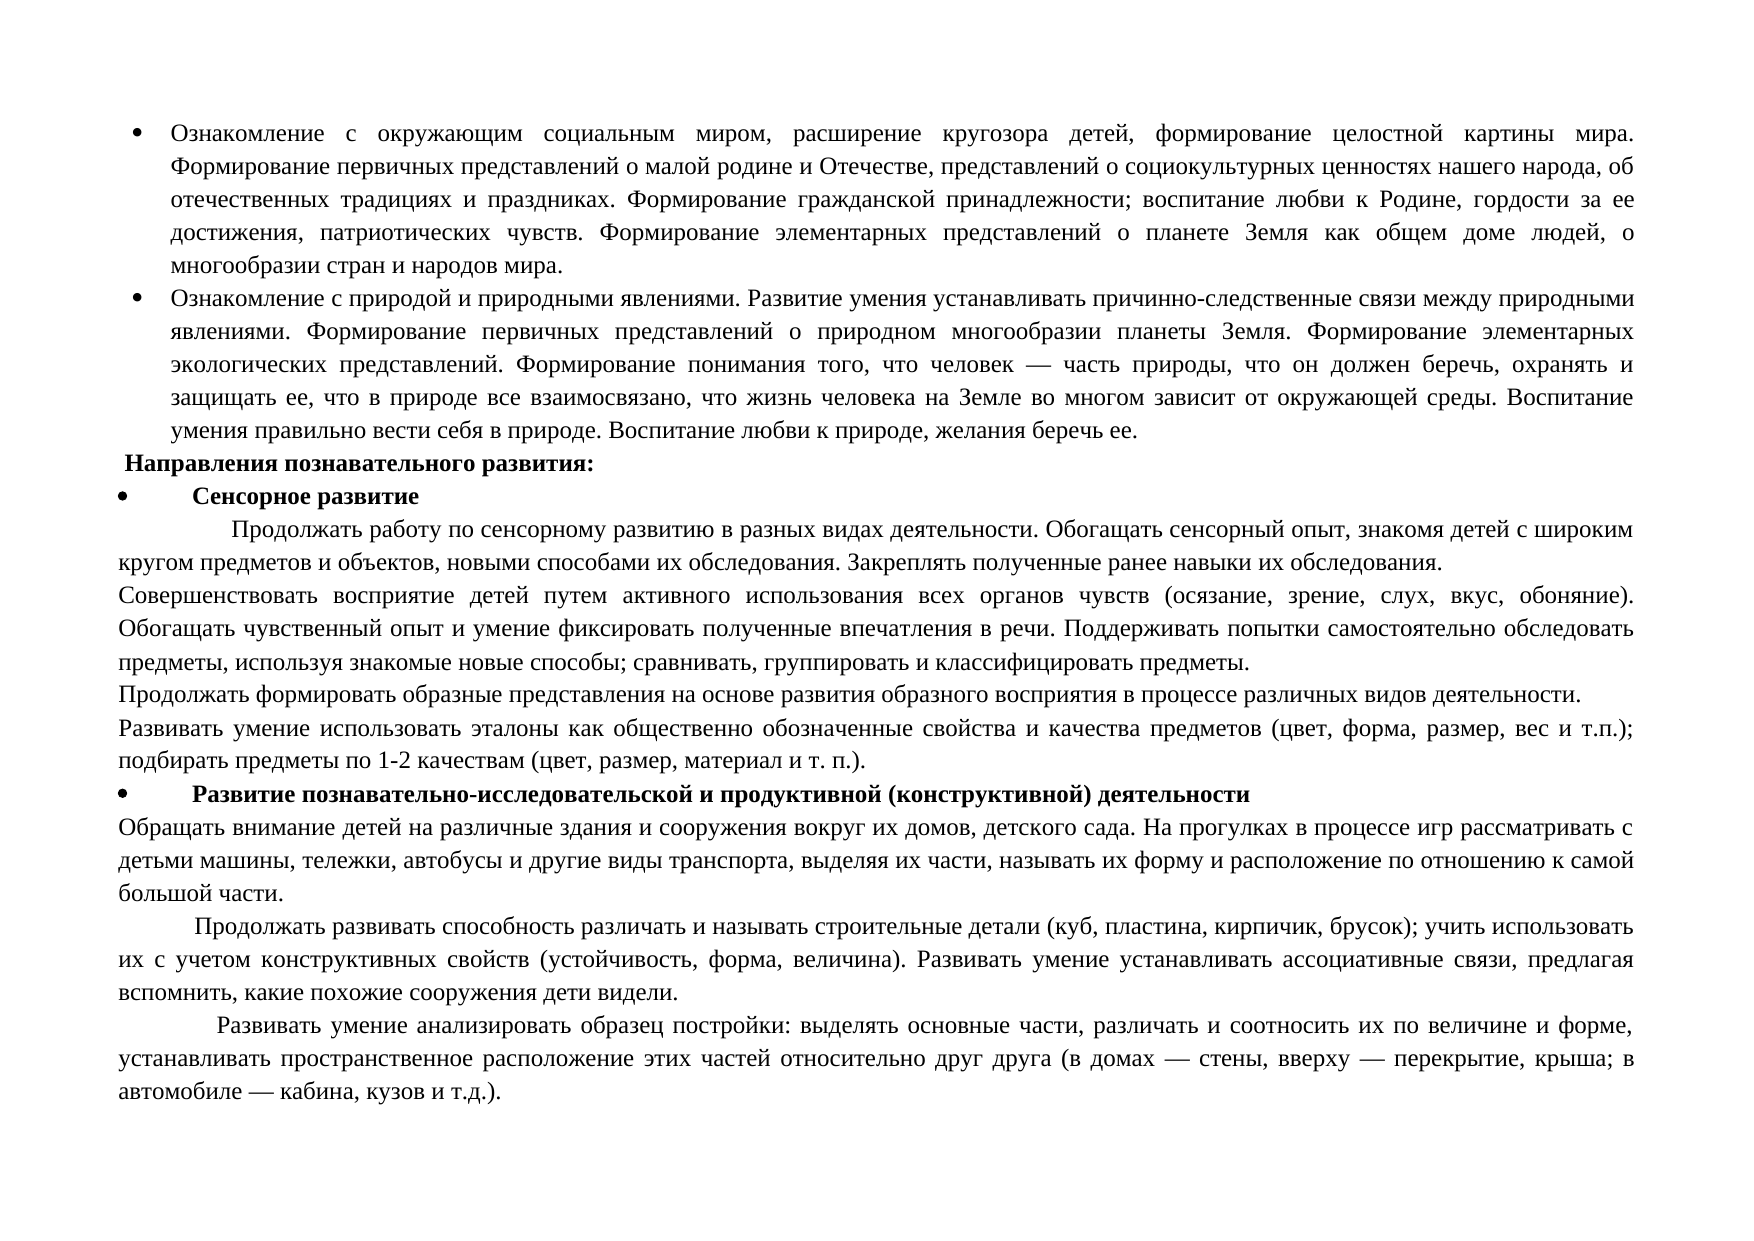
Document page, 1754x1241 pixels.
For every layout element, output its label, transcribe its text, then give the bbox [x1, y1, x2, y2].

text Развивать умение использовать эталоны как общественно обозначенные свойства и качества предметов (цвет, форма, размер, вес и т.п.); подбирать предметы по 1-2 качествам (цвет, размер, материал и т. п.). [118, 713, 1636, 774]
text Обращать внимание детей на различные здания и сооружения вокруг их домов, детского сада. На прогулках в процессе игр рассматривать с детьми машины, тележки, автобусы и другие виды транспорта, выделяя их части, называть их форму и расположение по отношению к самой большой части. [118, 812, 1636, 906]
text Продолжать формировать образные представления на основе развития образного восприятия в процессе различных видов деятельности. [118, 679, 1636, 708]
list Развитие познавательно-исследовательской и продуктивной (конструктивной) деятельности [118, 779, 1636, 807]
text Совершенствовать восприятие детей путем активного использования всех органов чувств (осязание, зрение, слух, вкус, обоняние). Обогащать чувственный опыт и умение фиксировать полученные впечатления в речи. Поддерживать попытки самостоятельно обследовать предметы, используя знакомые новые способы; сравнивать, группировать и классифицировать предметы. [118, 581, 1636, 675]
list Ознакомление с природой и природными явлениями. Развитие умения устанавливать причинно-следственные связи между природными явлениями. Формирование первичных представлений о природном многообразии планеты Земля. Формирование элементарных экологических представлений. Формирование понимания того, что человек — часть природы, что он должен беречь, охранять и защищать ее, что в природе все взаимосвязано, что жизнь человека на Земле во многом зависит от окружающей среды. Воспитание умения правильно вести себя в природе. Воспитание любви к природе, желания беречь ее. [133, 283, 1636, 444]
list Ознакомление с окружающим социальным миром, расширение кругозора детей, формирование целостной картины мира. Формирование первичных представлений о малой родине и Отечестве, представлений о социокультурных ценностях нашего народа, об отечественных традициях и праздниках. Формирование гражданской принадлежности; воспитание любви к Родине, гордости за ее достижения, патриотических чувств. Формирование элементарных представлений о планете Земля как общем доме людей, о многообразии стран и народов мира. [133, 118, 1636, 279]
list Сенсорное развитие [118, 481, 1636, 510]
text Продолжать работу по сенсорному развитию в разных видах деятельности. Обогащать сенсорный опыт, знакомя детей с широким кругом предметов и объектов, новыми способами их обследования. Закреплять полученные ранее навыки их обследования. [118, 514, 1636, 576]
text Направления познавательного развития: [118, 448, 1636, 477]
text Продолжать развивать способность различать и называть строительные детали (куб, пластина, кирпичик, брусок); учить использовать их с учетом конструктивных свойств (устойчивость, форма, величина). Развивать умение устанавливать ассоциативные связи, предлагая вспомнить, какие похожие сооружения дети видели. [118, 911, 1636, 1006]
text Развивать умение анализировать образец постройки: выделять основные части, различать и соотносить их по величине и форме, устанавливать пространственное расположение этих частей относительно друг друга (в домах — стены, вверху — перекрытие, крыша; в автомобиле — кабина, кузов и т.д.). [118, 1010, 1636, 1104]
